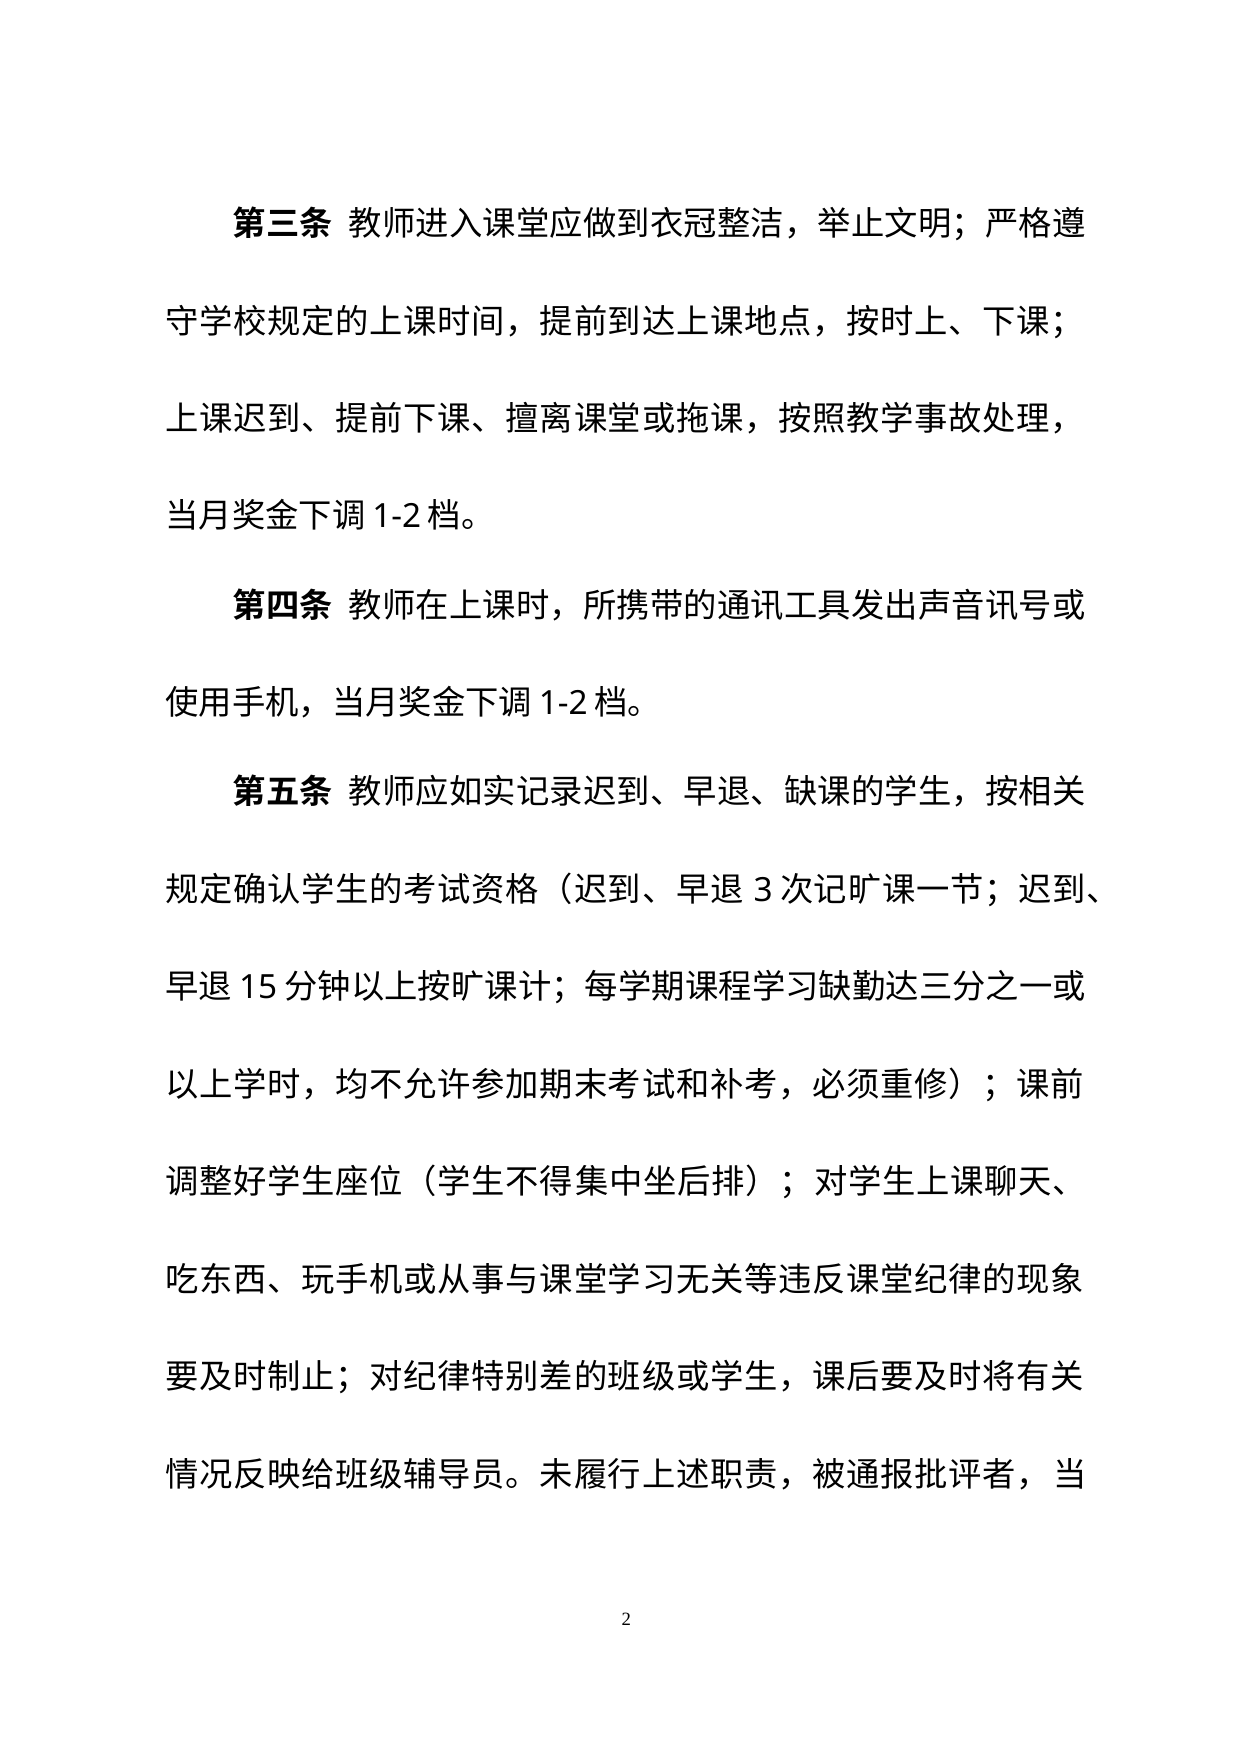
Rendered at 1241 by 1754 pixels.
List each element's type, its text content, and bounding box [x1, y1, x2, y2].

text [165, 757, 1087, 1504]
text 第三条 教师进入课堂应做到衣冠整洁，举止文明；严格遵守学校规定的上课时间，提前到达上课地点，按时上、下课；上课迟到、提前下课、擅离课堂或拖课，按照教学事故处理，当月奖金下调1-2档。 [165, 188, 1087, 546]
text 第四条 教师在上课时，所携带的通讯工具发出声音讯号或使用手机，当月奖金下调1-2档。 [165, 570, 1087, 733]
